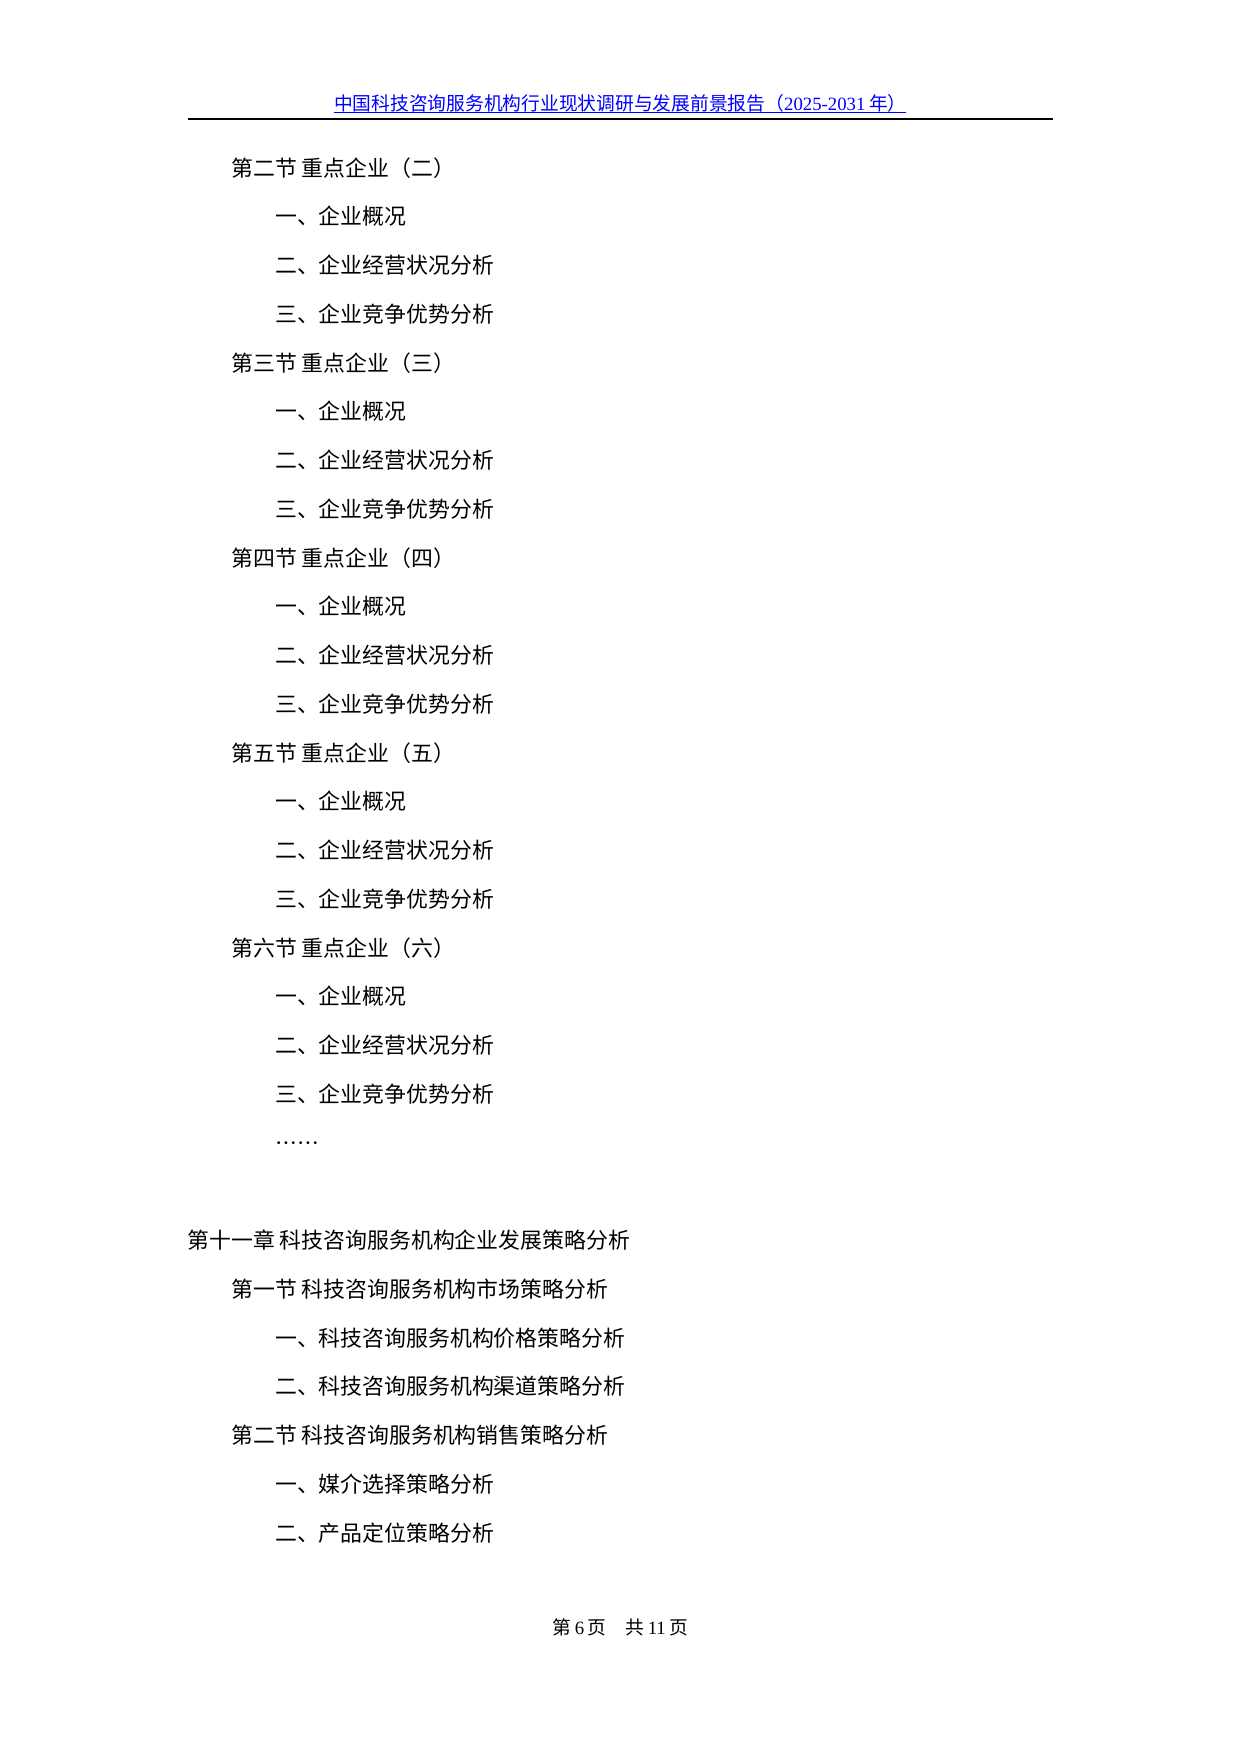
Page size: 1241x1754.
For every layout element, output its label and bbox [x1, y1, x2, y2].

text [187, 150, 1053, 1548]
